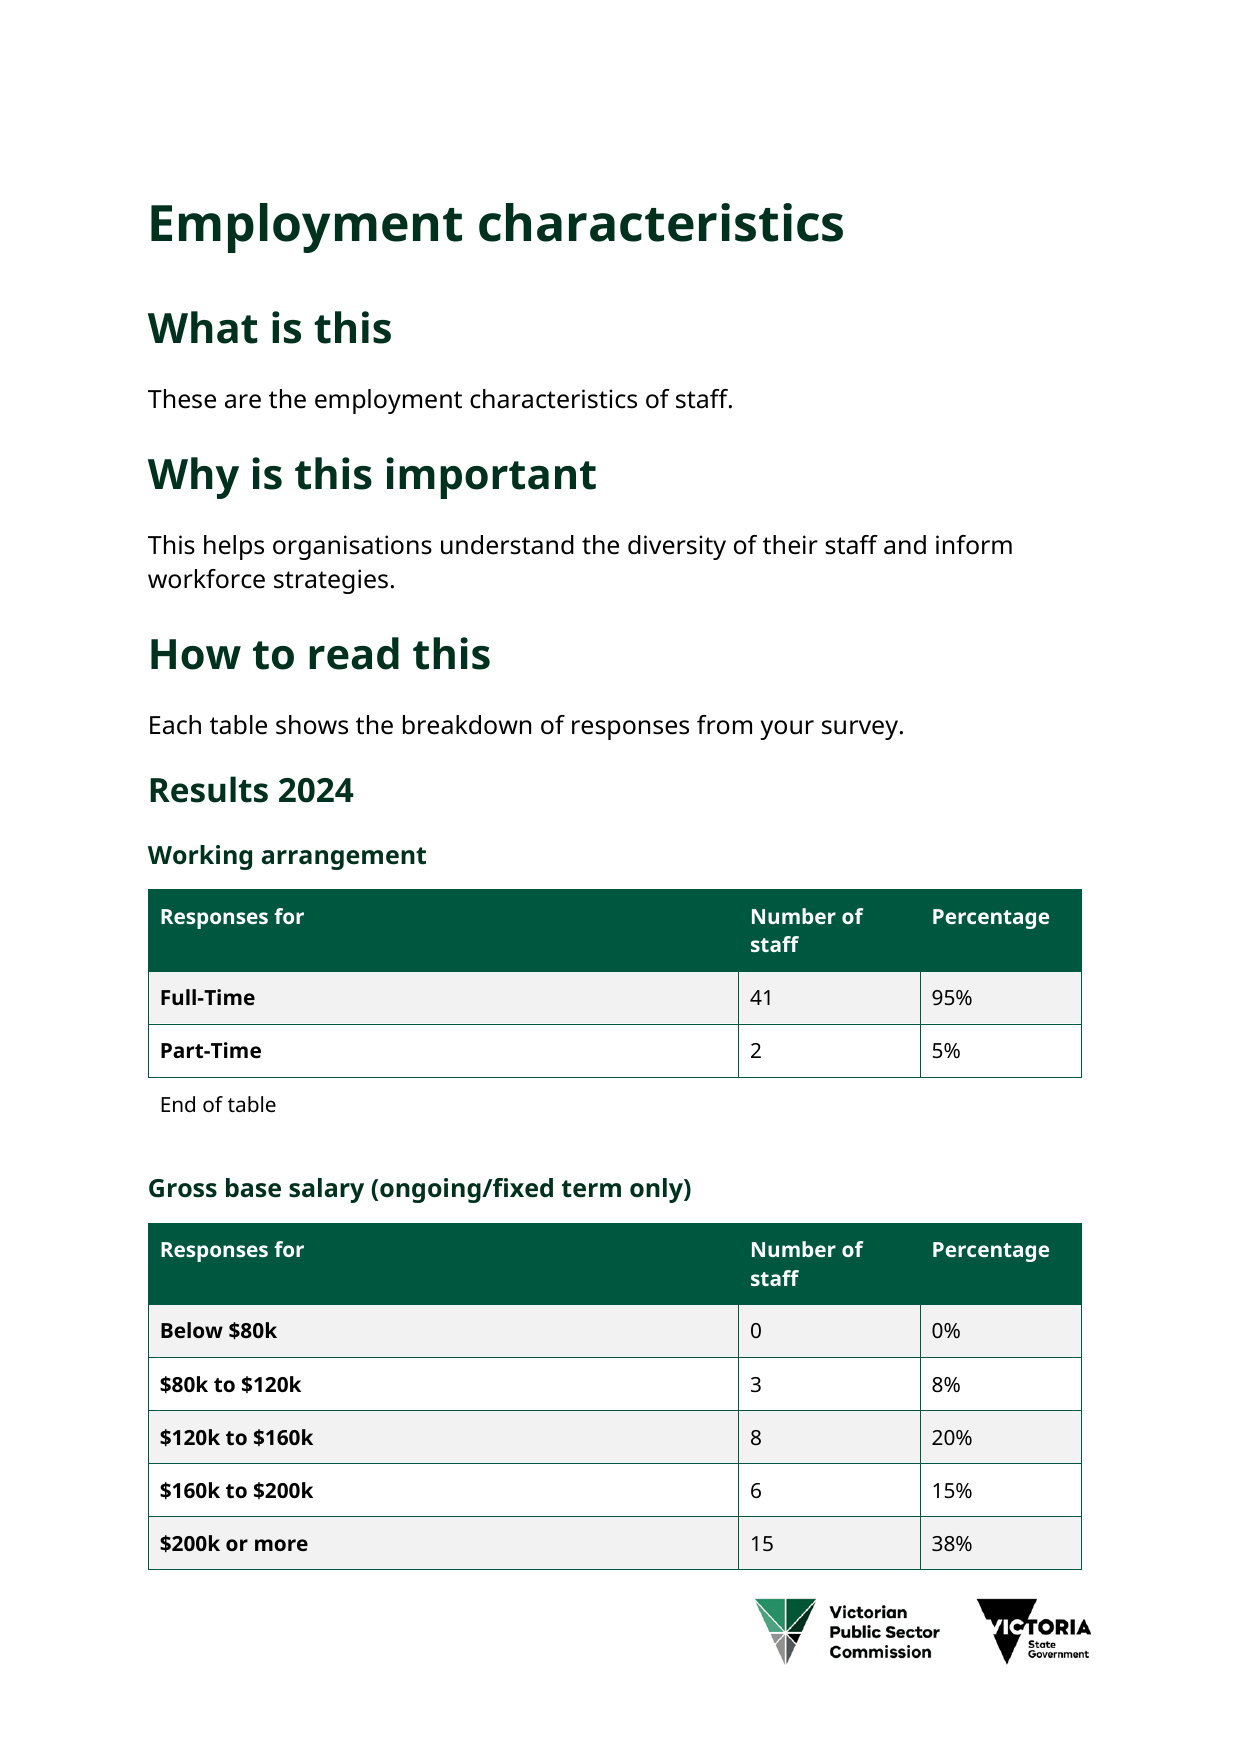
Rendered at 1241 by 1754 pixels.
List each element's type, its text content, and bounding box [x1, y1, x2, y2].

subtitle Gross base salary (ongoing/fixed term only) [148, 1171, 1092, 1205]
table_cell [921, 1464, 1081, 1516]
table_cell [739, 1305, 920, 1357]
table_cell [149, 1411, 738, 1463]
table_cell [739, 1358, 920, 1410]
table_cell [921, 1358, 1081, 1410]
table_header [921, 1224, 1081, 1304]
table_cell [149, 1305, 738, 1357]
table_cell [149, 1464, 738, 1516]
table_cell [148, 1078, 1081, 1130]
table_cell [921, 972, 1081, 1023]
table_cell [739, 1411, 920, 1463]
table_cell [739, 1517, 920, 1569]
subtitle Results 2024 [148, 766, 1092, 812]
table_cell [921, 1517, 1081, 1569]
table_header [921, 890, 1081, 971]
subtitle Employment characteristics [148, 188, 1092, 256]
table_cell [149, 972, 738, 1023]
subtitle How to read this [148, 624, 1092, 681]
text These are the employment characteristics of staff. [148, 381, 1092, 415]
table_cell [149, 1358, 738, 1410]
text This helps organisations understand the diversity of their staff and inform workforce strategies. [148, 527, 1092, 595]
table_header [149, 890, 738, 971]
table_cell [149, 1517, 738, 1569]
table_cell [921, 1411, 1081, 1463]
subtitle Why is this important [148, 444, 1092, 501]
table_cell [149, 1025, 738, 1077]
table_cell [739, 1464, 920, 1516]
subtitle Working arrangement [148, 837, 1092, 872]
subtitle What is this [148, 299, 1092, 355]
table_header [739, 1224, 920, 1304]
text Each table shows the breakdown of responses from your survey. [148, 707, 1092, 741]
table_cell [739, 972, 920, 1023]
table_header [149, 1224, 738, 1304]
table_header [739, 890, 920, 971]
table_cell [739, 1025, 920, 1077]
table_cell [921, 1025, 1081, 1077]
picture [754, 1598, 1093, 1666]
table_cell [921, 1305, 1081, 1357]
